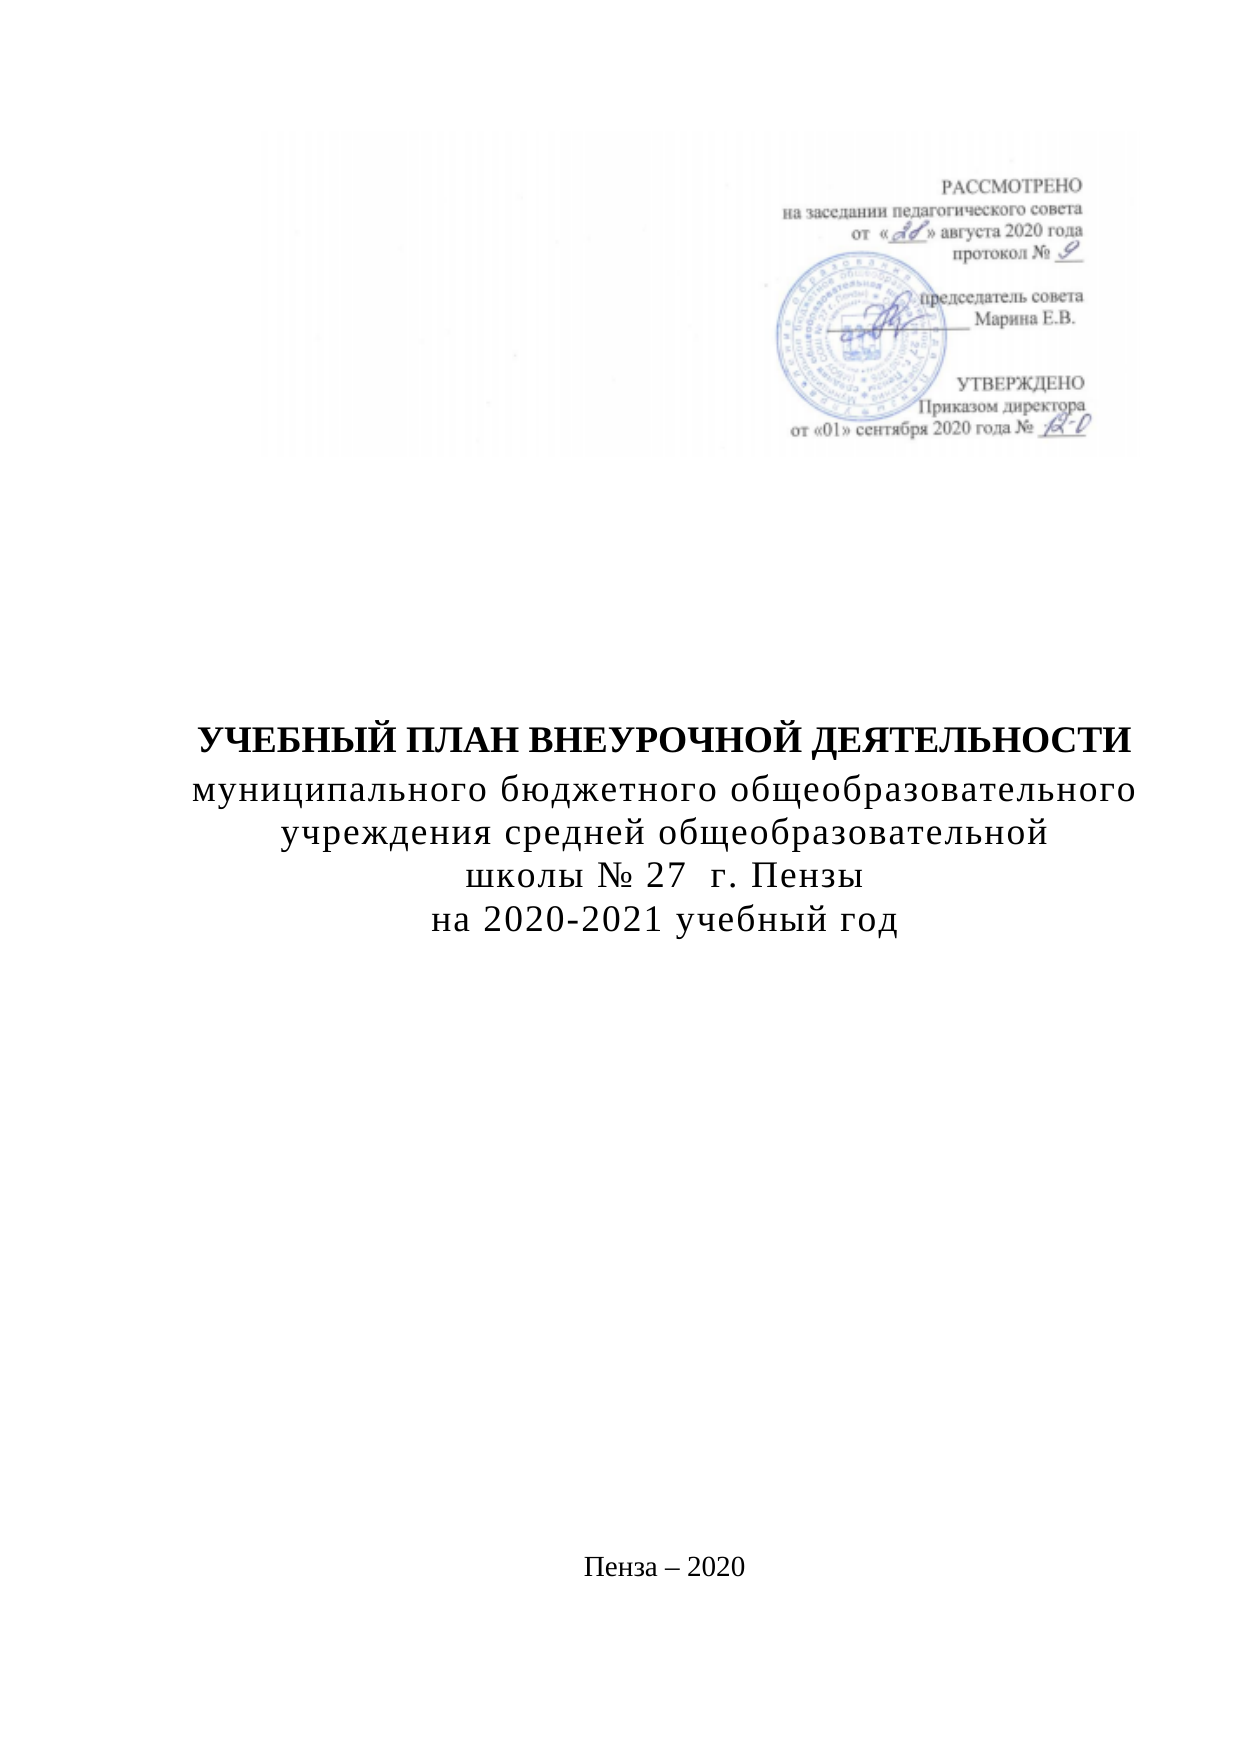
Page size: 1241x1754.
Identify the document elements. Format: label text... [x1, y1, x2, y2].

text муниципального бюджетного общеобразовательного учреждения средней общеобразовательной [177, 767, 1152, 853]
subtitle Пенза – 2020 [177, 1549, 1152, 1583]
text школы № 27 г. Пензы [177, 853, 1152, 896]
picture [177, 118, 1140, 457]
text на 2020-2021 учебный год [177, 896, 1152, 939]
subtitle УЧЕБНЫЙ ПЛАН ВНЕУРОЧНОЙ ДЕЯТЕЛЬНОСТИ [177, 717, 1152, 760]
